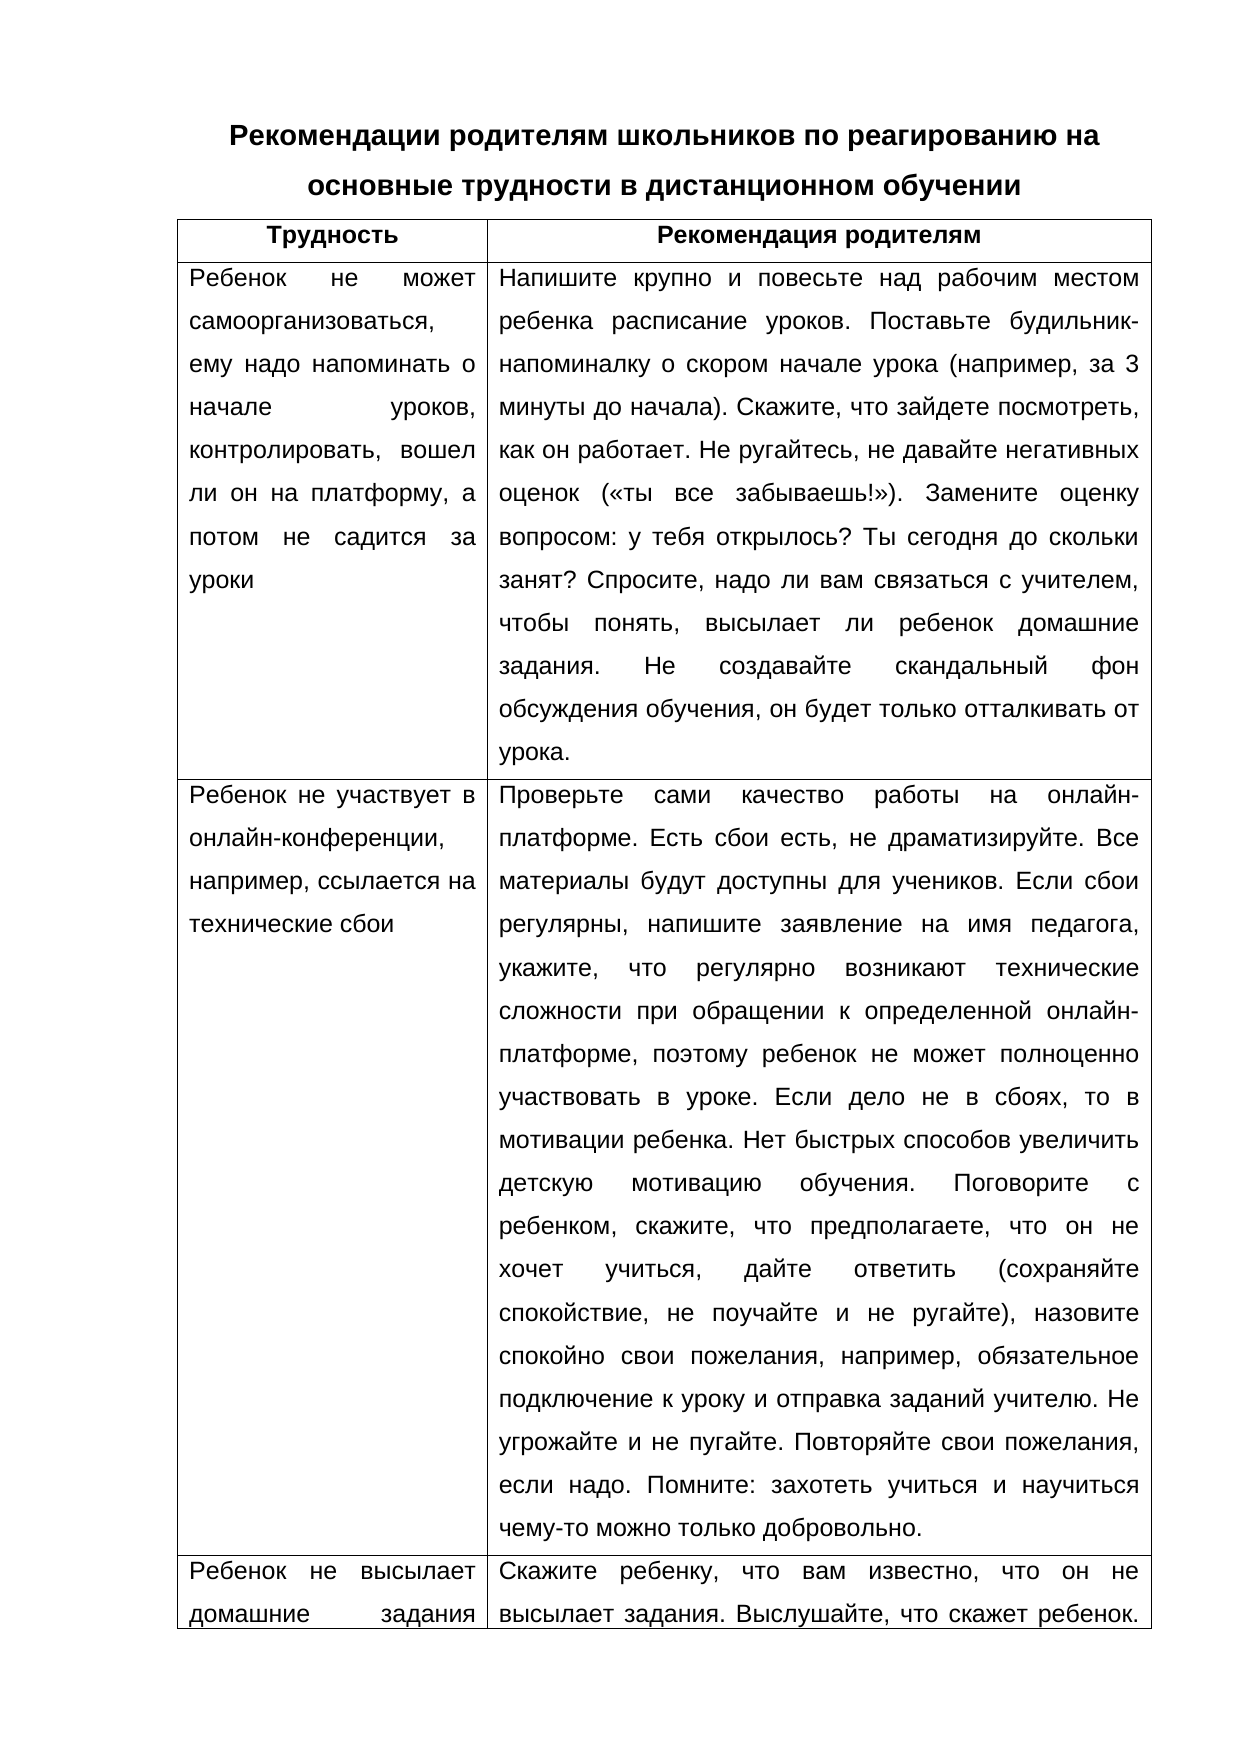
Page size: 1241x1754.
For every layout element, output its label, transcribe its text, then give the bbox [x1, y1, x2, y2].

text Рекомендации родителям школьников по реагированию на основные трудности в дистанционном обучении [177, 118, 1152, 202]
table_header Трудность [178, 220, 487, 262]
table_cell Ребенок не участвует в онлайн-конференции, например, ссылается на технические сбои [178, 780, 487, 1555]
table_cell Напишите крупно и повесьте над рабочим местом ребенка расписание уроков. Поставьте будильник-напоминалку о скором начале урока (например, за 3 минуты до начала). Скажите, что зайдете посмотреть, как он работает. Не ругайтесь, не давайте негативных оценок («ты все забываешь!»). Замените оценку вопросом: у тебя открылось? Ты сегодня до скольки занят? Спросите, надо ли вам связаться с учителем, чтобы понять, высылает ли ребенок домашние задания. Не создавайте скандальный фон обсуждения обучения, он будет только отталкивать от урока. [488, 263, 1151, 779]
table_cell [488, 1556, 1151, 1628]
table_cell Ребенок не может самоорганизоваться, ему надо напоминать о начале уроков, контролировать, вошел ли он на платформу, а потом не садится за уроки [178, 263, 487, 779]
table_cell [178, 1556, 487, 1628]
table_cell Проверьте сами качество работы на онлайн-платформе. Есть сбои есть, не драматизируйте. Все материалы будут доступны для учеников. Если сбои регулярны, напишите заявление на имя педагога, укажите, что регулярно возникают технические сложности при обращении к определенной онлайн-платформе, поэтому ребенок не может полноценно участвовать в уроке. Если дело не в сбоях, то в мотивации ребенка. Нет быстрых способов увеличить детскую мотивацию обучения. Поговорите с ребенком, скажите, что предполагаете, что он не хочет учиться, дайте ответить (сохраняйте спокойствие, не поучайте и не ругайте), назовите спокойно свои пожелания, например, обязательное подключение к уроку и отправка заданий учителю. Не угрожайте и не пугайте. Повторяйте свои пожелания, если надо. Помните: захотеть учиться и научиться чему-то можно только добровольно. [488, 780, 1151, 1555]
table_header Рекомендация родителям [488, 220, 1151, 262]
